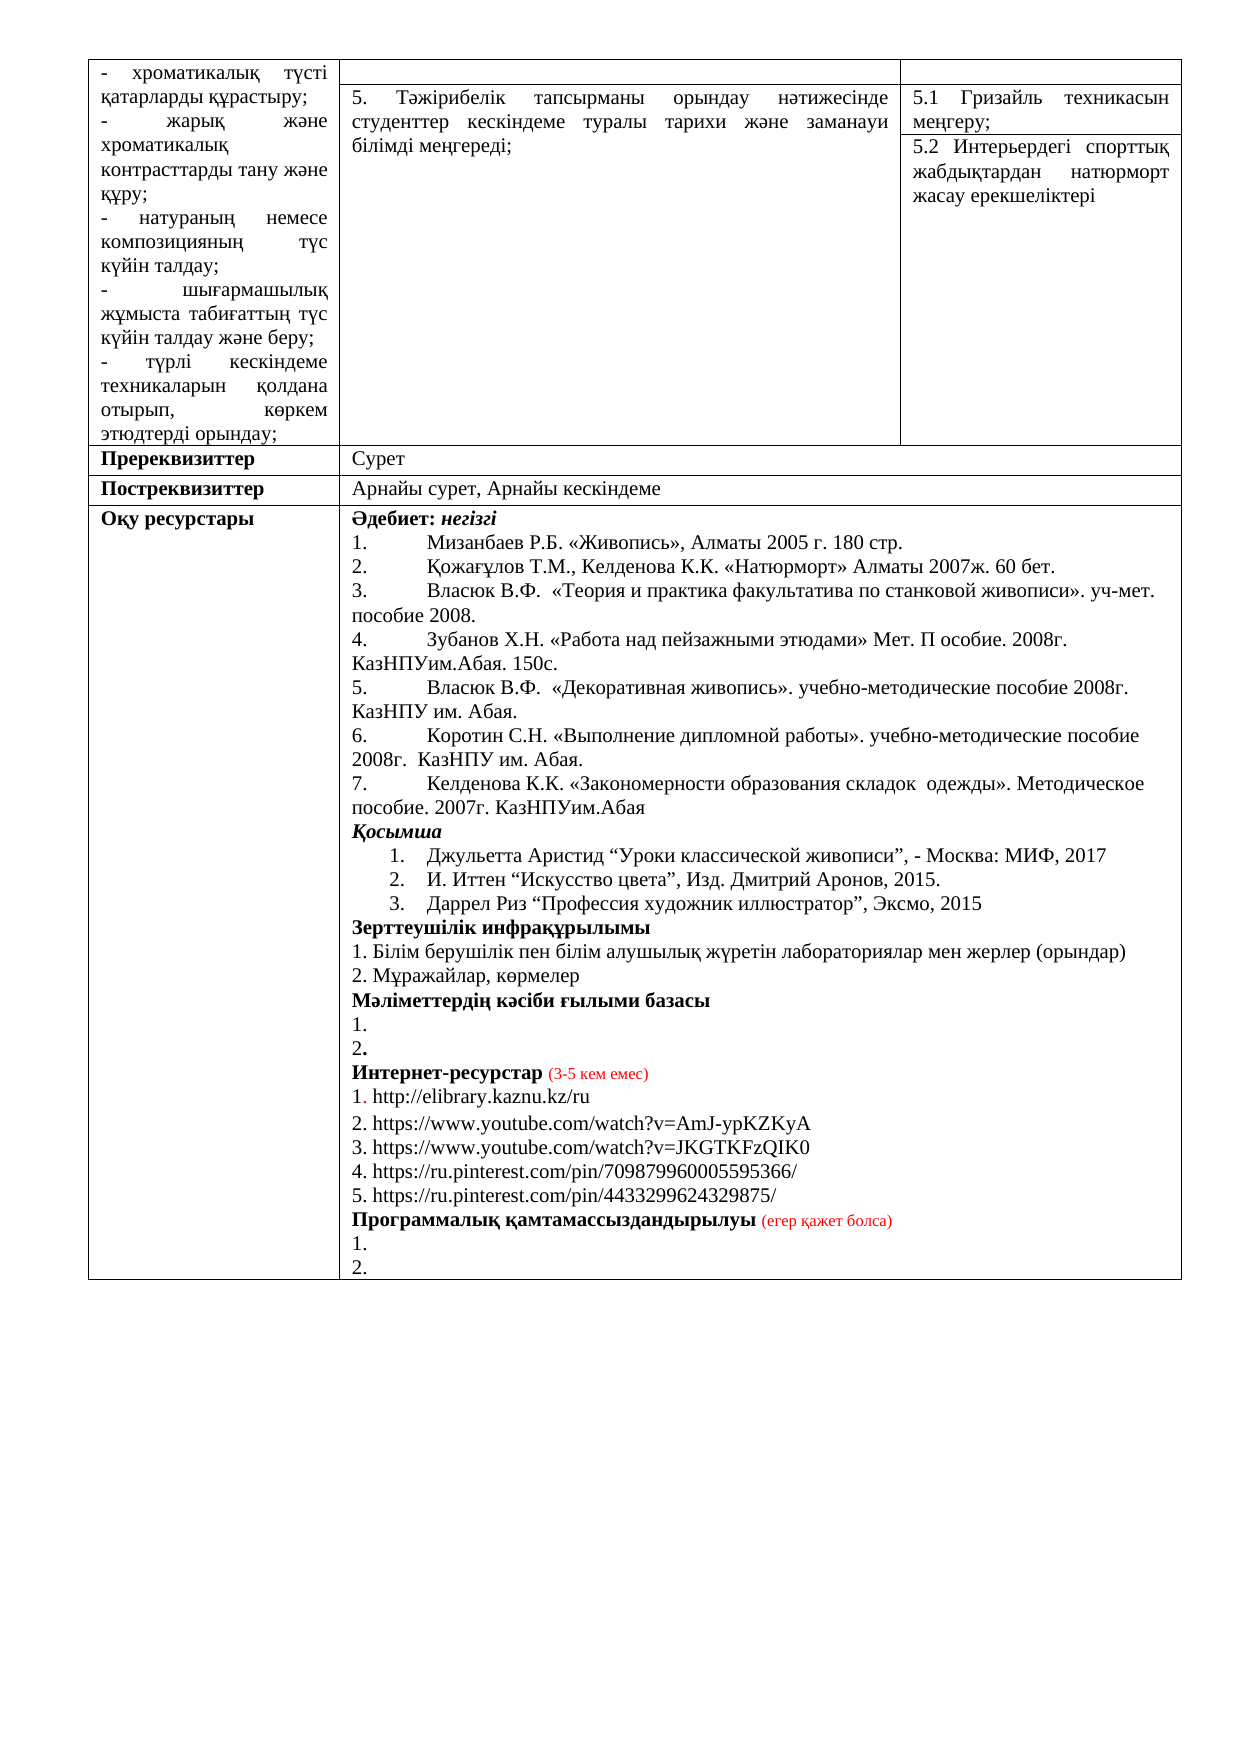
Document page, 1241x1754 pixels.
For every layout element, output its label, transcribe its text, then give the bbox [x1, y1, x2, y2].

table_cell Оқу ресурстары [89, 506, 339, 1279]
table_cell Арнайы сурет, Арнайы кескіндеме [340, 476, 1181, 505]
table_cell 5.2 Интерьердегі спорттық жабдықтардан натюрморт жасау ерекшеліктері [901, 135, 1181, 445]
table_cell Сурет [340, 446, 1181, 475]
table_cell Постреквизиттер [89, 476, 339, 505]
table_cell Әдебиет: негізгі 1. Мизанбаев Р.Б. «Живопись», Алматы 2005 г. 180 стр. 2. Қожағұлов Т.М., Келденова К.К. «Натюрморт» Алматы 2007ж. 60 бет. 3. Власюк В.Ф. «Теория и практика факультатива по станковой живописи». уч-мет. пособие 2008. 4. Зубанов Х.Н. «Работа над пейзажными этюдами» Мет. П особие. 2008г. КазНПУим.Абая. 150с. 5. Власюк В.Ф. «Декоративная живопись». учебно-методические пособие 2008г. КазНПУ им. Абая. 6. Коротин С.Н. «Выполнение дипломной работы». учебно-методические пособие 2008г. КазНПУ им. Абая. 7. Келденова К.К. «Закономерности образования складок одежды». Методическое пособие. 2007г. КазНПУим.Абая Қосымша Джульетта Аристид “Уроки классической живописи”, - Москва: МИФ, 2017 И. Иттен “Искусство цвета”, Изд. Дмитрий Аронов, 2015. Даррел Риз “Профессия художник иллюстратор”, Эксмо, 2015 Зерттеушілік инфрақұрылымы 1. Білім берушілік пен білім алушылық жүретін лабораториялар мен жерлер (орындар) 2. Мұражайлар, көрмелер Мәліметтердің кәсіби ғылыми базасы 1. 2. Интернет-ресурстар (3-5 кем емес) 1. http://elibrary.kaznu.kz/ru 2. https://www.youtube.com/watch?v=AmJ-ypKZKyA 3. https://www.youtube.com/watch?v=JKGTKFzQIK0 4. https://ru.pinterest.com/pin/709879960005595366/ 5. https://ru.pinterest.com/pin/4433299624329875/ Программалық қамтамассыздандырылуы (егер қажет болса) 1. 2. [340, 506, 1181, 1279]
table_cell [901, 60, 1181, 84]
table_cell Пререквизиттер [89, 446, 339, 475]
table_cell 5.1 Гризайль техникасын меңгеру; [901, 85, 1181, 133]
table_cell 5. Тәжірибелік тапсырманы орындау нәтижесінде студенттер кескіндеме туралы тарихи және заманауи білімді меңгереді; [340, 85, 900, 445]
